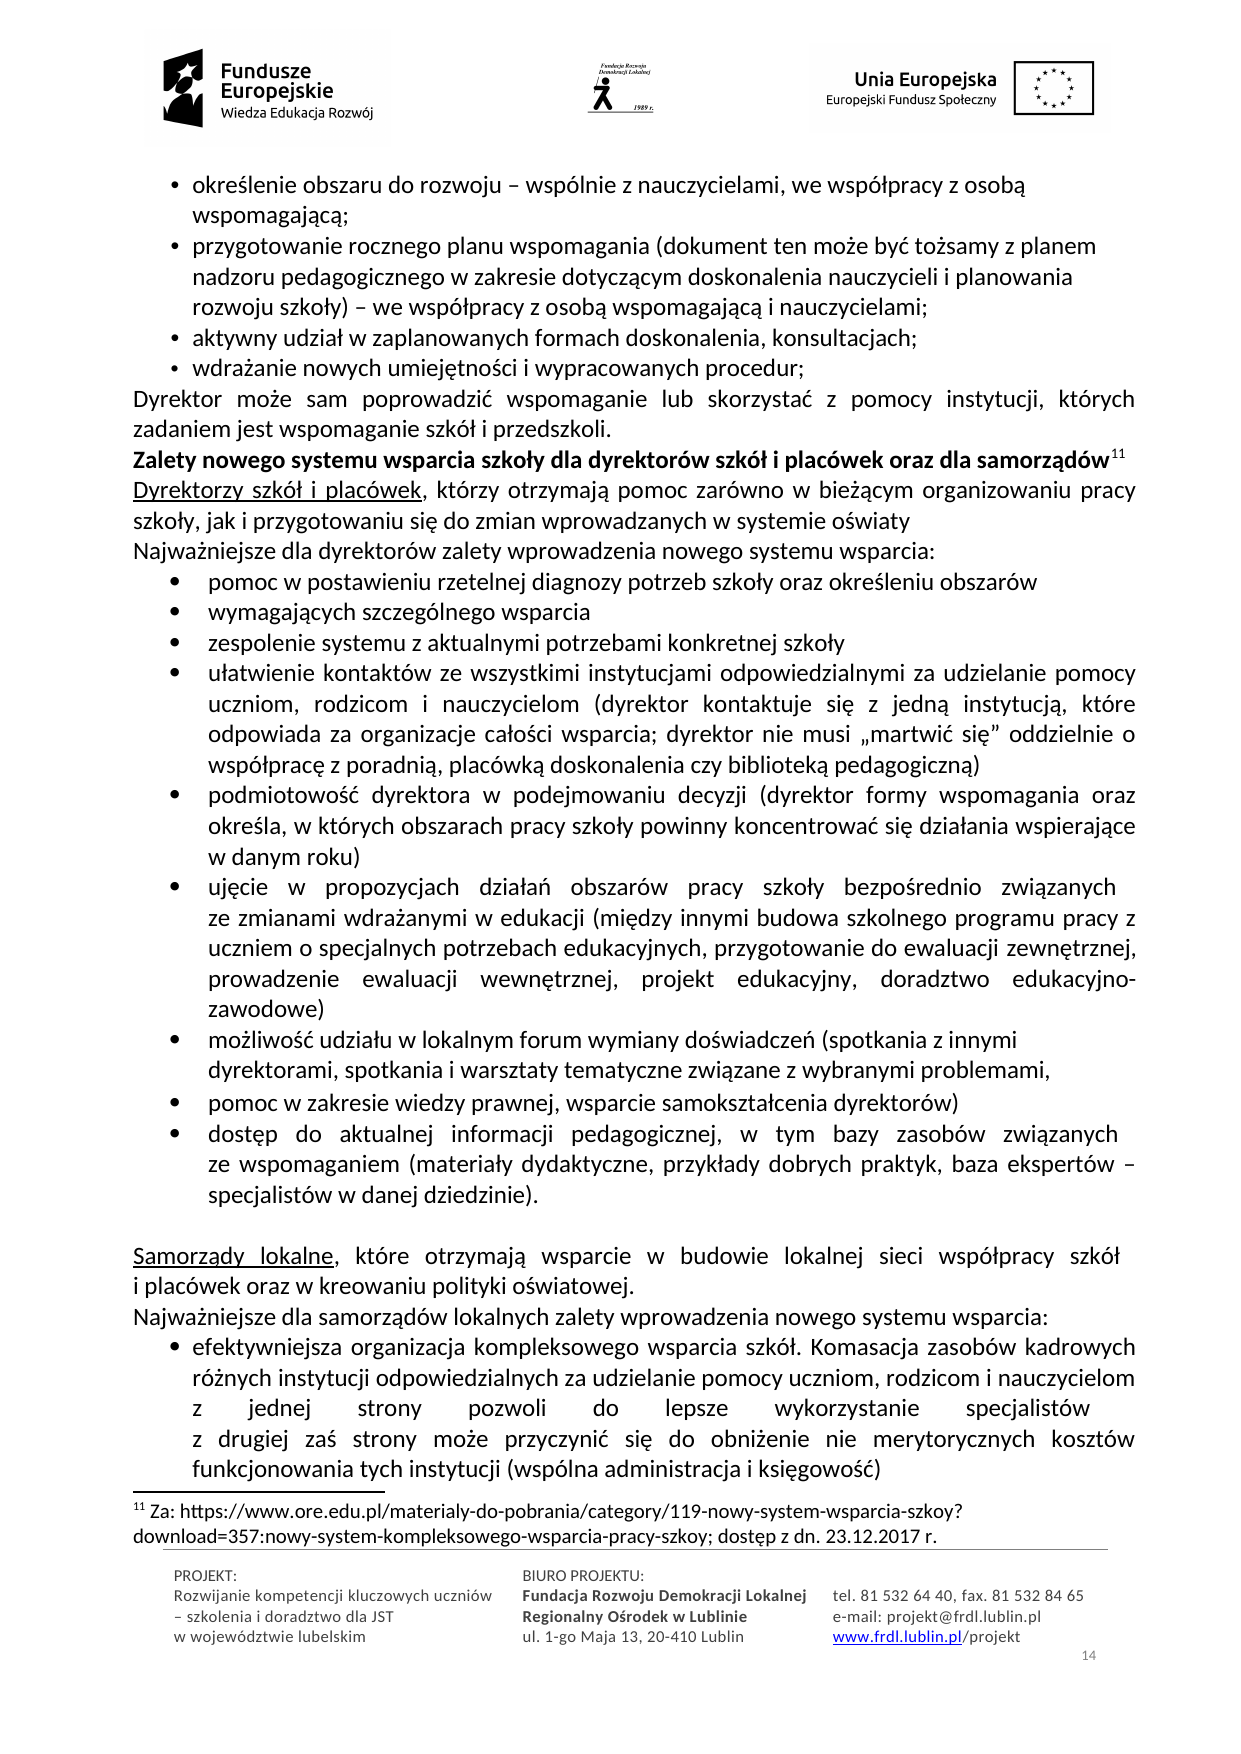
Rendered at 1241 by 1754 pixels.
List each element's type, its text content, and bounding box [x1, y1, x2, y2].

list pomoc w zakresie wiedzy prawnej, wsparcie samokształcenia dyrektorów) [170, 1087, 1137, 1118]
list dyrektorami, spotkania i warsztaty tematyczne związane z wybranymi problemami, [208, 1054, 1137, 1085]
list zespolenie systemu z aktualnymi potrzebami konkretnej szkoły [170, 627, 1137, 657]
text Samorządy lokalne, które otrzymają wsparcie w budowie lokalnej sieci współpracy szkół i placówek oraz w kreowaniu polityki oświatowej. [133, 1240, 1137, 1301]
text Dyrektor może sam poprowadzić wspomaganie lub skorzystać z pomocy instytucji, których zadaniem jest wspomaganie szkół i przedszkoli. [133, 383, 1137, 444]
list dostęp do aktualnej informacji pedagogicznej, w tym bazy zasobów związanych ze wspomaganiem (materiały dydaktyczne, przykłady dobrych praktyk, baza ekspertów – specjalistów w danej dziedzinie). [170, 1118, 1137, 1209]
list przygotowanie rocznego planu wspomagania (dokument ten może być tożsamy z planem nadzoru pedagogicznego w zakresie dotyczącym doskonalenia nauczycieli i planowania rozwoju szkoły) – we współpracy z osobą wspomagającą i nauczycielami; [170, 230, 1137, 322]
list efektywniejsza organizacja kompleksowego wsparcia szkół. Komasacja zasobów kadrowych różnych instytucji odpowiedzialnych za udzielanie pomocy uczniom, rodzicom i nauczycielom z jednej strony pozwoli do lepsze wykorzystanie specjalistów z drugiej zaś strony może przyczynić się do obniżenie nie merytorycznych kosztów funkcjonowania tych instytucji (wspólna administracja i księgowość) [170, 1331, 1137, 1484]
list możliwość udziału w lokalnym forum wymiany doświadczeń (spotkania z innymi [170, 1024, 1137, 1054]
list wymagających szczególnego wsparcia [170, 596, 1137, 627]
list podmiotowość dyrektora w podejmowaniu decyzji (dyrektor formy wspomagania oraz określa, w których obszarach pracy szkoły powinny koncentrować się działania wspierające w danym roku) [170, 779, 1137, 871]
picture [809, 43, 1112, 133]
text Najważniejsze dla samorządów lokalnych zalety wprowadzenia nowego systemu wsparcia: [133, 1301, 1137, 1331]
text Najważniejsze dla dyrektorów zalety wprowadzenia nowego systemu wsparcia: [133, 535, 1137, 566]
list pomoc w postawieniu rzetelnej diagnozy potrzeb szkoły oraz określeniu obszarów [170, 566, 1137, 596]
list wdrażanie nowych umiejętności i wypracowanych procedur; [170, 352, 1137, 383]
list ułatwienie kontaktów ze wszystkimi instytucjami odpowiedzialnymi za udzielanie pomocy uczniom, rodzicom i nauczycielom (dyrektor kontaktuje się z jedną instytucją, które odpowiada za organizacje całości wsparcia; dyrektor nie musi „martwić się” oddzielnie o współpracę z poradnią, placówką doskonalenia czy biblioteką pedagogiczną) [170, 657, 1137, 779]
picture [144, 29, 392, 147]
list aktywny udział w zaplanowanych formach doskonalenia, konsultacjach; [170, 322, 1137, 352]
list ujęcie w propozycjach działań obszarów pracy szkoły bezpośrednio związanych ze zmianami wdrażanymi w edukacji (między innymi budowa szkolnego programu pracy z uczniem o specjalnych potrzebach edukacyjnych, przygotowanie do ewaluacji zewnętrznej, prowadzenie ewaluacji wewnętrznej, projekt edukacyjny, doradztwo edukacyjno-zawodowe) [170, 871, 1137, 1024]
list określenie obszaru do rozwoju – wspólnie z nauczycielami, we współpracy z osobą wspomagającą; [170, 169, 1137, 230]
text Zalety nowego systemu wsparcia szkoły dla dyrektorów szkół i placówek oraz dla samorządów [133, 444, 1137, 474]
text Dyrektorzy szkół i placówek, którzy otrzymają pomoc zarówno w bieżącym organizowaniu pracy szkoły, jak i przygotowaniu się do zmian wprowadzanych w systemie oświaty [133, 474, 1137, 535]
